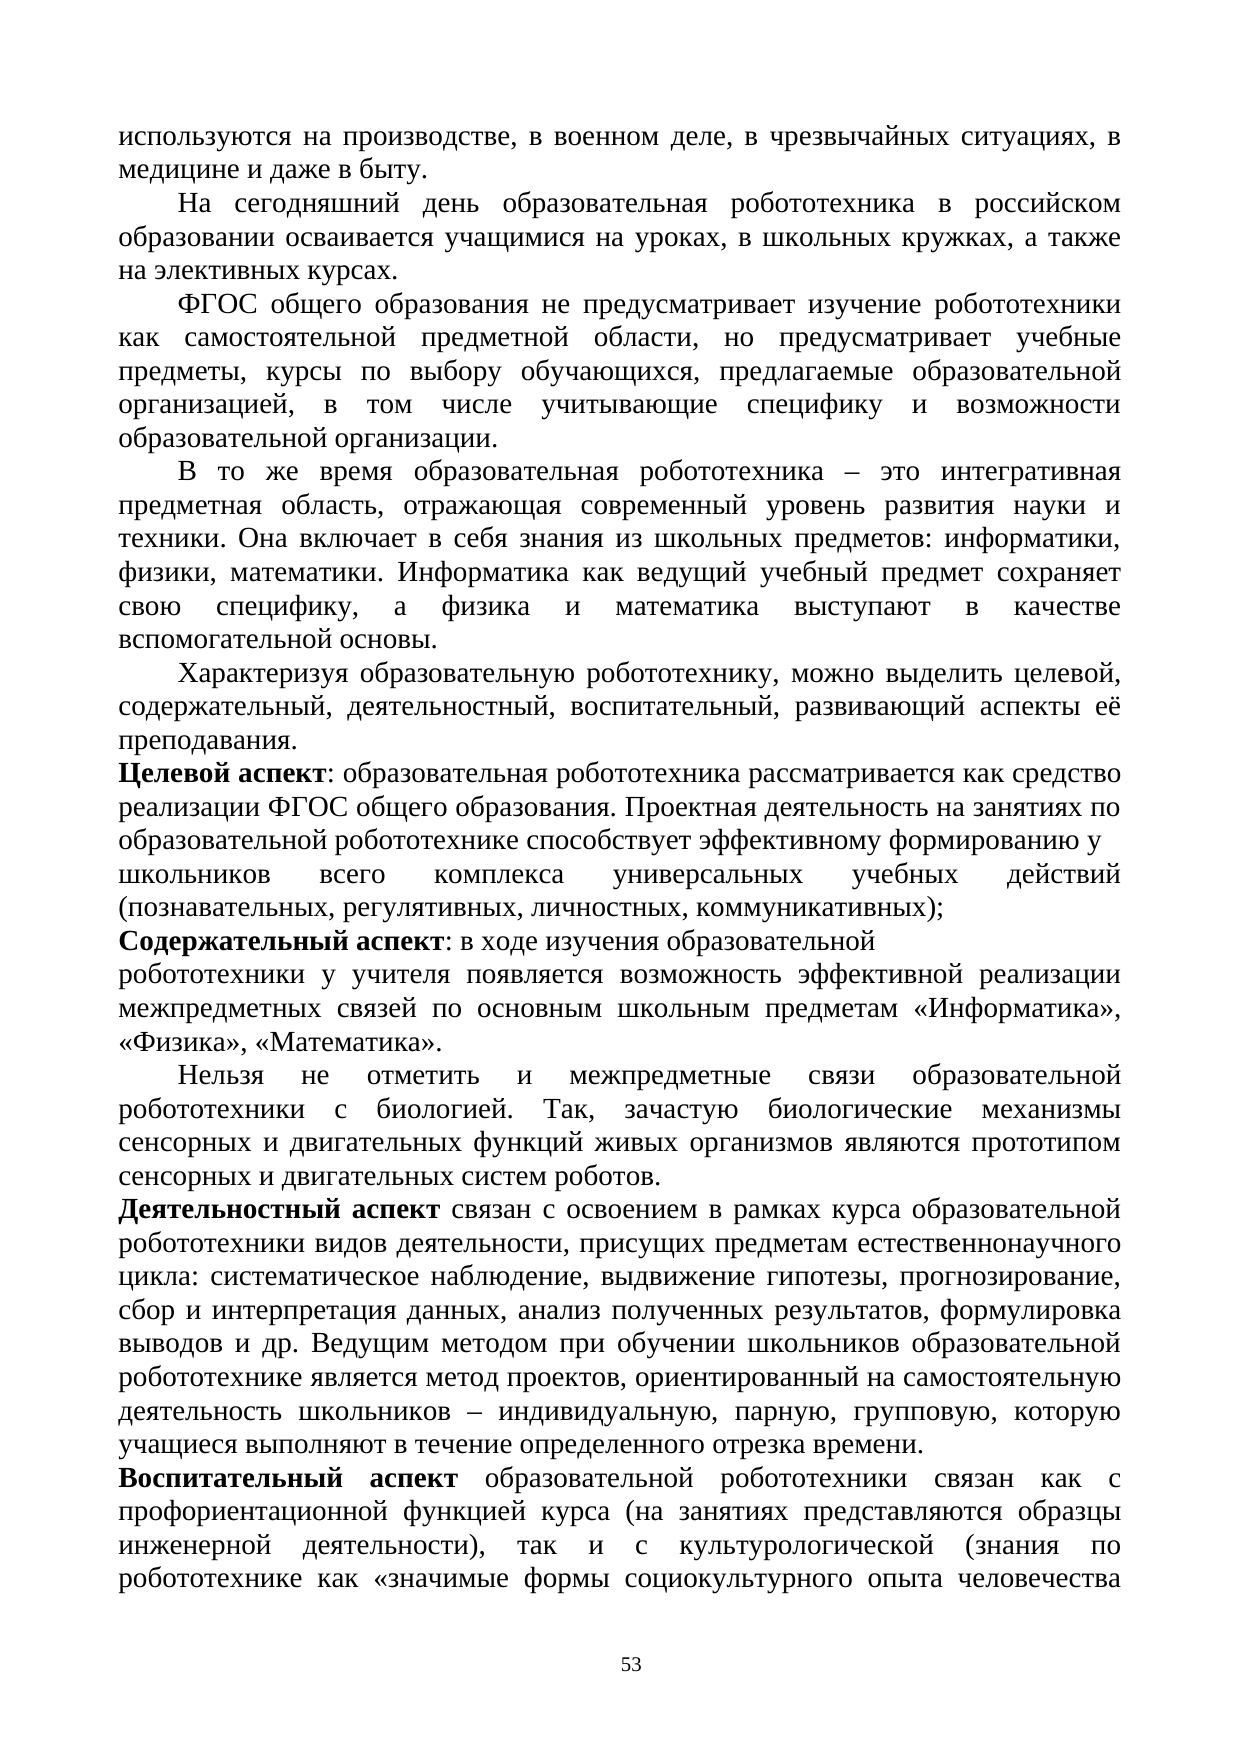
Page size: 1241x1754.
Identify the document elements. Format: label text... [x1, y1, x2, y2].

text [118, 118, 1122, 185]
text Содержательный аспект: в ходе изучения образовательной [118, 923, 1122, 957]
text В то же время образовательная робототехника – это интегративная предметная область, отражающая современный уровень развития науки и техники. Она включает в себя знания из школьных предметов: информатики, физики, математики. Информатика как ведущий учебный предмет сохраняет свою специфику, а физика и математика выступают в качестве вспомогательной основы. [118, 453, 1122, 655]
text Целевой аспект: образовательная робототехника рассматривается как средство реализации ФГОС общего образования. Проектная деятельность на занятиях по образовательной робототехнике способствует эффективному формированию у [118, 755, 1122, 856]
text Деятельностный аспект связан с освоением в рамках курса образовательной робототехники видов деятельности, присущих предметам естественнонаучного цикла: систематическое наблюдение, выдвижение гипотезы, прогнозирование, сбор и интерпретация данных, анализ полученных результатов, формулировка выводов и др. Ведущим методом при обучении школьников образовательной робототехнике является метод проектов, ориентированный на самостоятельную деятельность школьников – индивидуальную, парную, групповую, которую учащиеся выполняют в течение определенного отрезка времени. [118, 1191, 1122, 1460]
text робототехники у учителя появляется возможность эффективной реализации межпредметных связей по основным школьным предметам «Информатика», «Физика», «Математика». [118, 957, 1122, 1057]
text Нельзя не отметить и межпредметные связи образовательной робототехники с биологией. Так, зачастую биологические механизмы сенсорных и двигательных функций живых организмов являются прототипом сенсорных и двигательных систем роботов. [118, 1057, 1122, 1191]
text ФГОС общего образования не предусматривает изучение робототехники как самостоятельной предметной области, но предусматривает учебные предметы, курсы по выбору обучающихся, предлагаемые образовательной организацией, в том числе учитывающие специфику и возможности образовательной организации. [118, 286, 1122, 453]
text школьников всего комплекса универсальных учебных действий (познавательных, регулятивных, личностных, коммуникативных); [118, 856, 1122, 923]
text Характеризуя образовательную робототехнику, можно выделить целевой, содержательный, деятельностный, воспитательный, развивающий аспекты её преподавания. [118, 655, 1122, 755]
text На сегодняшний день образовательная робототехника в российском образовании осваивается учащимися на уроках, в школьных кружках, а также на элективных курсах. [118, 185, 1122, 286]
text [118, 1460, 1122, 1594]
